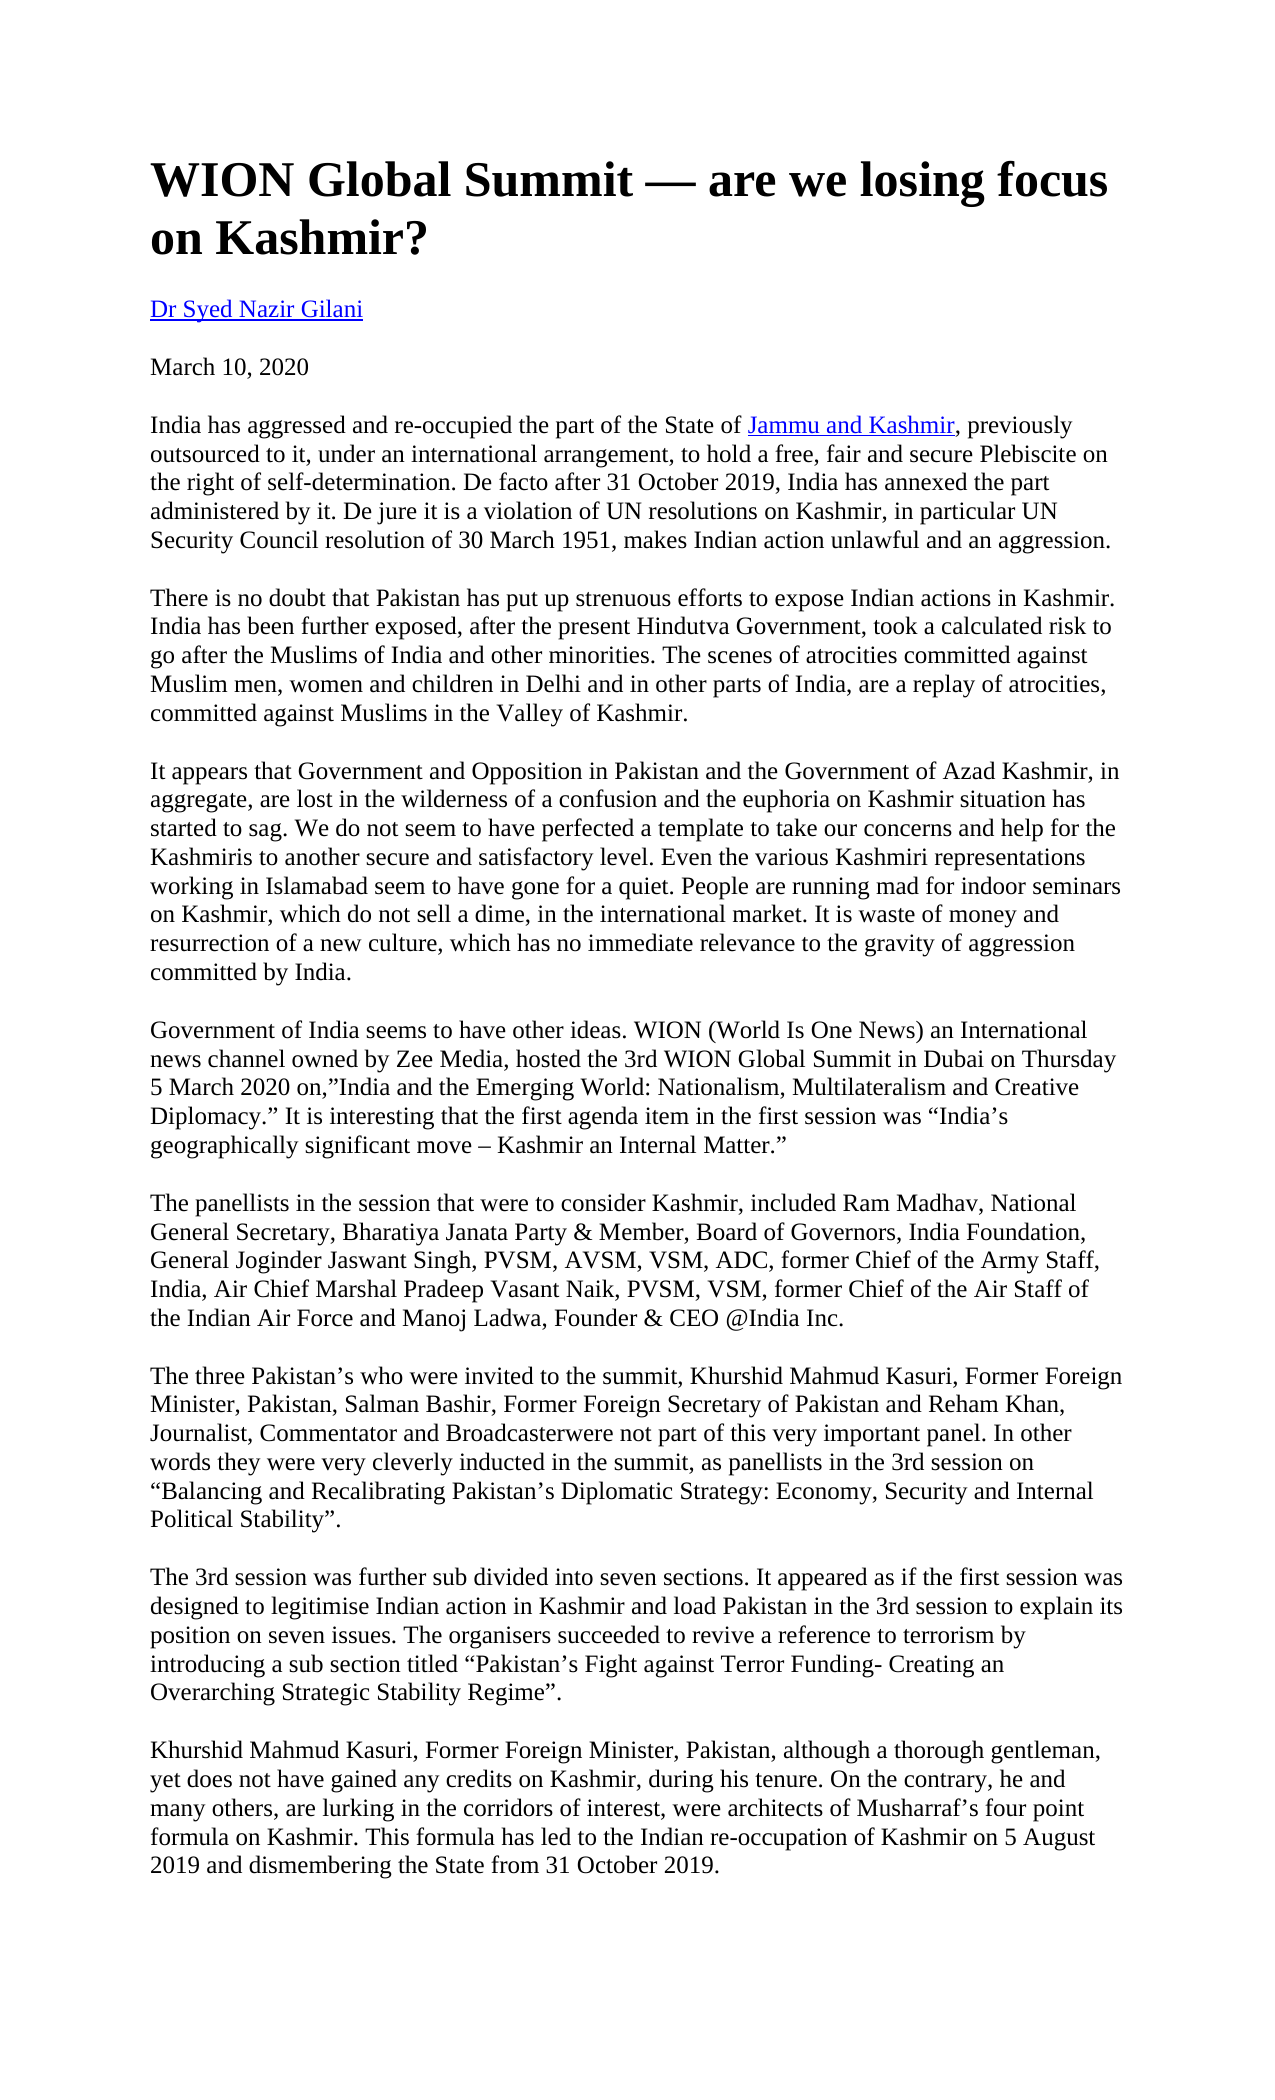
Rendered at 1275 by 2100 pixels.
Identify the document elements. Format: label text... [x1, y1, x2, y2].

text Government of India seems to have other ideas. WION (World Is One News) an International news channel owned by Zee Media, hosted the 3rd WION Global Summit in Dubai on Thursday 5 March 2020 on,”India and the Emerging World: Nationalism, Multilateralism and Creative Diplomacy.” It is interesting that the first agenda item in the first session was “India’s geographically significant move – Kashmir an Internal Matter.” [150, 1015, 1125, 1159]
text India has aggressed and re-occupied the part of the State of Jammu and Kashmir, previously outsourced to it, under an international arrangement, to hold a free, fair and secure Plebiscite on the right of self-determination. De facto after 31 October 2019, India has annexed the part administered by it. De jure it is a violation of UN resolutions on Kashmir, in particular UN Security Council resolution of 30 March 1951, makes Indian action unlawful and an aggression. [150, 410, 1125, 554]
text The panellists in the session that were to consider Kashmir, included Ram Madhav, National General Secretary, Bharatiya Janata Party & Member, Board of Governors, India Foundation, General Joginder Jaswant Singh, PVSM, AVSM, VSM, ADC, former Chief of the Army Staff, India, Air Chief Marshal Pradeep Vasant Naik, PVSM, VSM, former Chief of the Air Staff of the Indian Air Force and Manoj Ladwa, Founder & CEO @India Inc. [150, 1188, 1125, 1332]
text Dr Syed Nazir Gilani [150, 294, 1125, 323]
text March 10, 2020 [150, 352, 1125, 381]
text The 3rd session was further sub divided into seven sections. It appeared as if the first session was designed to legitimise Indian action in Kashmir and load Pakistan in the 3rd session to explain its position on seven issues. The organisers succeeded to revive a reference to terrorism by introducing a sub section titled “Pakistan’s Fight against Terror Funding- Creating an Overarching Strategic Stability Regime”. [150, 1562, 1125, 1706]
text It appears that Government and Opposition in Pakistan and the Government of Azad Kashmir, in aggregate, are lost in the wilderness of a confusion and the euphoria on Kashmir situation has started to sag. We do not seem to have perfected a template to take our concerns and help for the Kashmiris to another secure and satisfactory level. Even the various Kashmiri representations working in Islamabad seem to have gone for a quiet. People are running mad for indoor seminars on Kashmir, which do not sell a dime, in the international market. It is waste of money and resurrection of a new culture, which has no immediate relevance to the gravity of aggression committed by India. [150, 756, 1125, 986]
text The three Pakistan’s who were invited to the summit, Khurshid Mahmud Kasuri, Former Foreign Minister, Pakistan, Salman Bashir, Former Foreign Secretary of Pakistan and Reham Khan, Journalist, Commentator and Broadcasterwere not part of this very important panel. In other words they were very cleverly inducted in the summit, as panellists in the 3rd session on “Balancing and Recalibrating Pakistan’s Diplomatic Strategy: Economy, Security and Internal Political Stability”. [150, 1361, 1125, 1533]
text Khurshid Mahmud Kasuri, Former Foreign Minister, Pakistan, although a thorough gentleman, yet does not have gained any credits on Kashmir, during his tenure. On the contrary, he and many others, are lurking in the corridors of interest, were architects of Musharraf’s four point formula on Kashmir. This formula has led to the Indian re-occupation of Kashmir on 5 August 2019 and dismembering the State from 31 October 2019. [150, 1735, 1125, 1879]
text WION Global Summit — are we losing focus on Kashmir? [150, 150, 1125, 265]
text There is no doubt that Pakistan has put up strenuous efforts to expose Indian actions in Kashmir. India has been further exposed, after the present Hindutva Government, took a calculated risk to go after the Muslims of India and other minorities. The scenes of atrocities committed against Muslim men, women and children in Delhi and in other parts of India, are a replay of atrocities, committed against Muslims in the Valley of Kashmir. [150, 583, 1125, 727]
